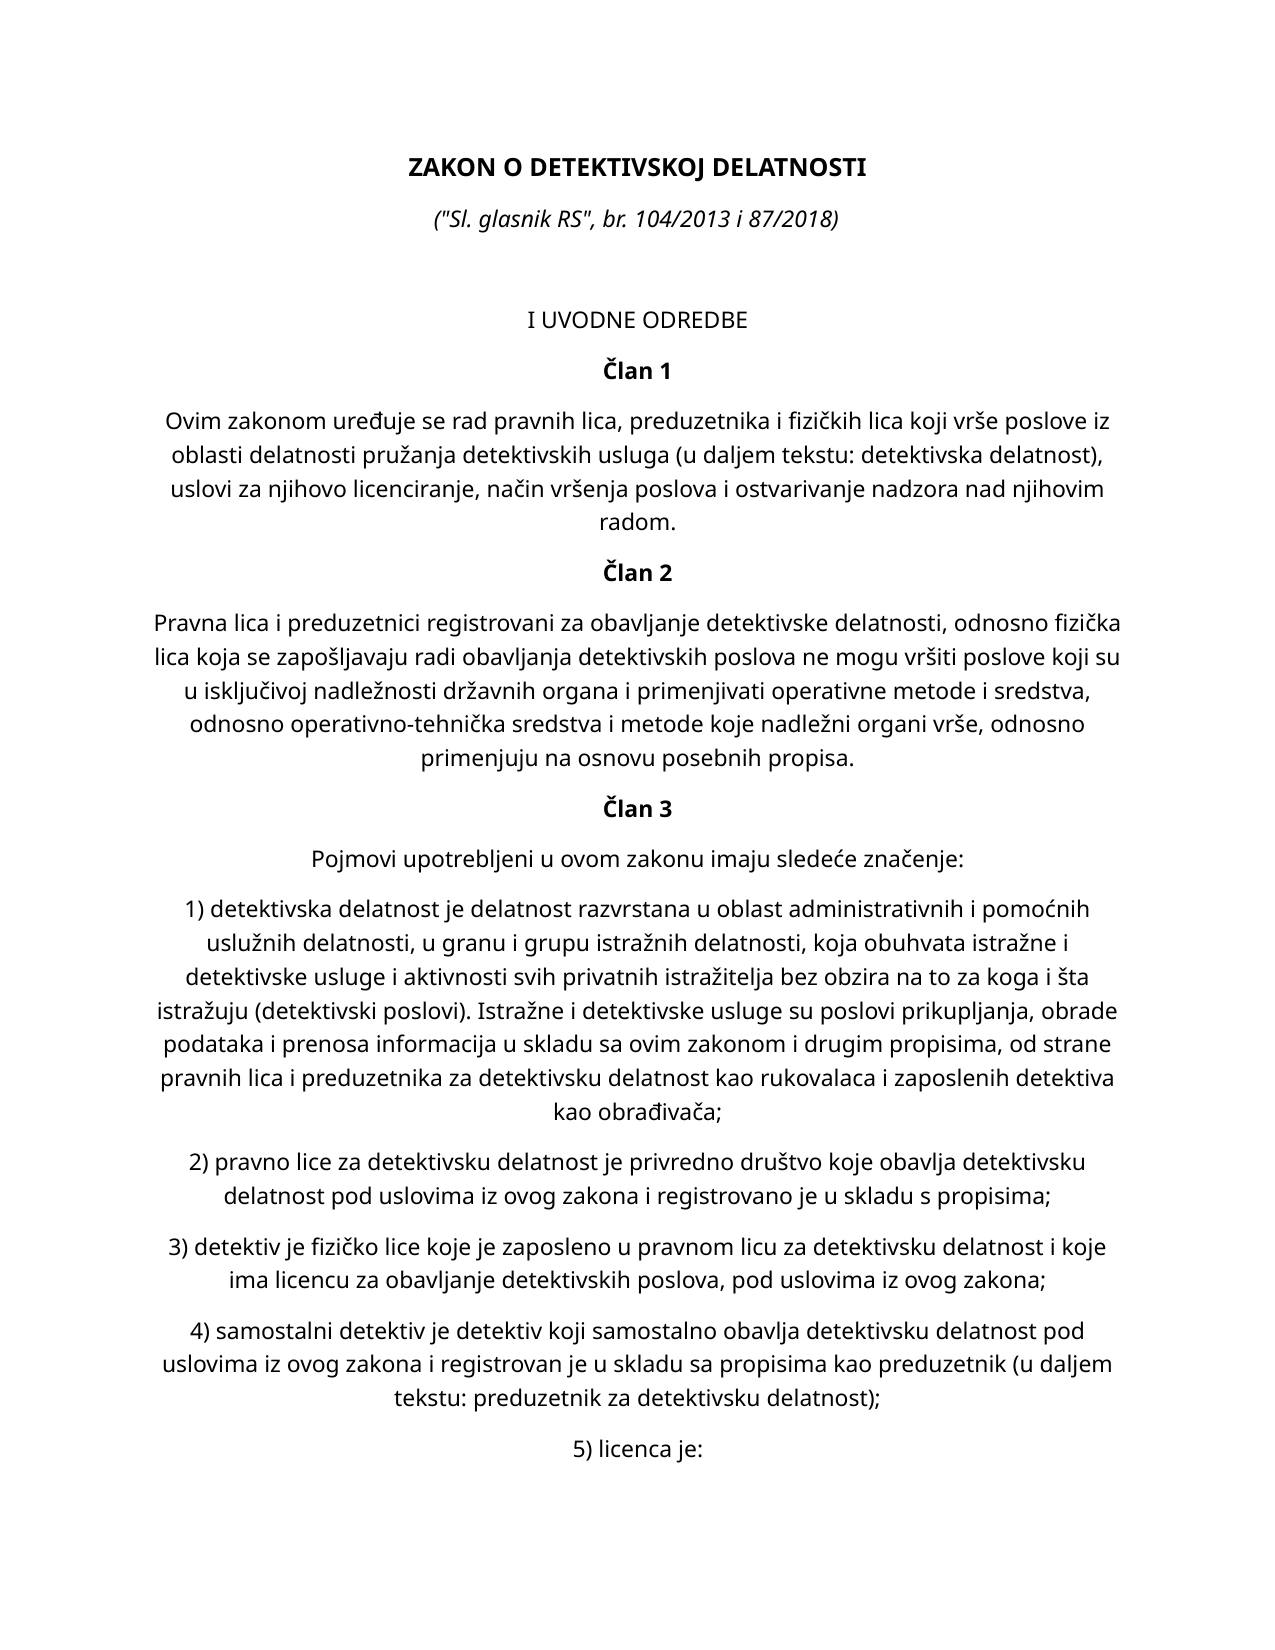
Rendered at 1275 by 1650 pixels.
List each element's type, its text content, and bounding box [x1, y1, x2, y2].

text ("Sl. glasnik RS", br. 104/2013 i 87/2018) [150, 203, 1125, 235]
text 4) samostalni detektiv je detektiv koji samostalno obavlja detektivsku delatnost pod uslovima iz ovog zakona i registrovan je u skladu sa propisima kao preduzetnik (u daljem tekstu: preduzetnik za detektivsku delatnost); [150, 1315, 1125, 1413]
text Član 1 [150, 355, 1125, 386]
text Pojmovi upotrebljeni u ovom zakonu imaju sledeće značenje: [150, 843, 1125, 874]
text Član 3 [150, 793, 1125, 824]
text Ovim zakonom uređuje se rad pravnih lica, preduzetnika i fizičkih lica koji vrše poslove iz oblasti delatnosti pružanja detektivskih usluga (u daljem tekstu: detektivska delatnost), uslovi za njihovo licenciranje, način vršenja poslova i ostvarivanje nadzora nad njihovim radom. [150, 405, 1125, 538]
text 2) pravno lice za detektivsku delatnost je privredno društvo koje obavlja detektivsku delatnost pod uslovima iz ovog zakona i registrovano je u skladu s propisima; [150, 1146, 1125, 1211]
text Član 2 [150, 557, 1125, 588]
text ZAKON O DETEKTIVSKOJ DELATNOSTI [150, 150, 1125, 184]
text 5) licenca je: [150, 1433, 1125, 1464]
text 3) detektiv je fizičko lice koje je zaposleno u pravnom licu za detektivsku delatnost i koje ima licencu za obavljanje detektivskih poslova, pod uslovima iz ovog zakona; [150, 1231, 1125, 1296]
text I UVODNE ODREDBE [150, 304, 1125, 336]
text 1) detektivska delatnost je delatnost razvrstana u oblast administrativnih i pomoćnih uslužnih delatnosti, u granu i grupu istražnih delatnosti, koja obuhvata istražne i detektivske usluge i aktivnosti svih privatnih istražitelja bez obzira na to za koga i šta istražuju (detektivski poslovi). Istražne i detektivske usluge su poslovi prikupljanja, obrade podataka i prenosa informacija u skladu sa ovim zakonom i drugim propisima, od strane pravnih lica i preduzetnika za detektivsku delatnost kao rukovalaca i zaposlenih detektiva kao obrađivača; [150, 893, 1125, 1127]
text Pravna lica i preduzetnici registrovani za obavljanje detektivske delatnosti, odnosno fizička lica koja se zapošljavaju radi obavljanja detektivskih poslova ne mogu vršiti poslove koji su u isključivoj nadležnosti državnih organa i primenjivati operativne metode i sredstva, odnosno operativno-tehnička sredstva i metode koje nadležni organi vrše, odnosno primenjuju na osnovu posebnih propisa. [150, 607, 1125, 773]
